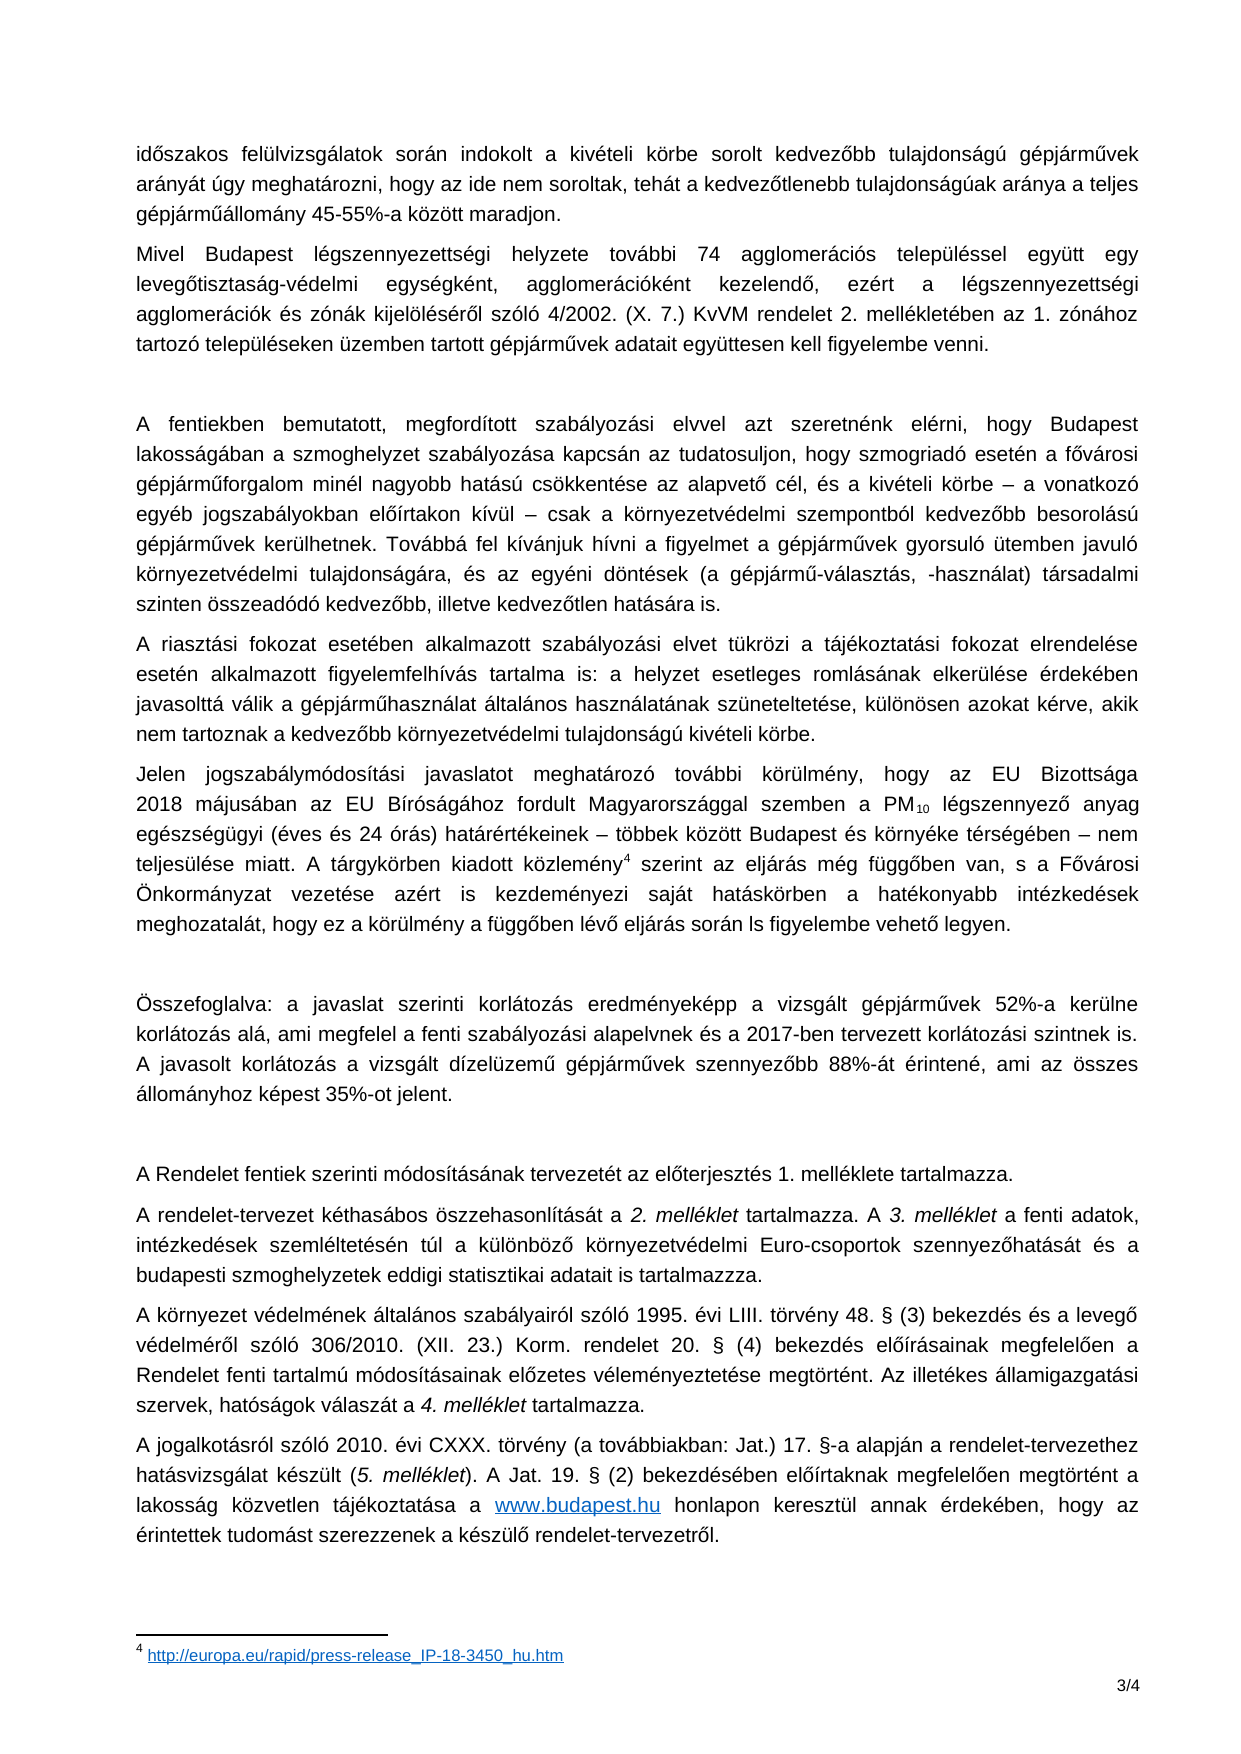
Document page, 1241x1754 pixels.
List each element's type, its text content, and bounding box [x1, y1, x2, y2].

text A jogalkotásról szóló 2010. évi CXXX. törvény (a továbbiakban: Jat.) 17. §-a alapján a rendelet-tervezethez hatásvizsgálat készült (5. melléklet). A Jat. 19. § (2) bekezdésében előírtaknak megfelelően megtörtént a lakosság közvetlen tájékoztatása a www.budapest.hu honlapon keresztül annak érdekében, hogy az érintettek tudomást szerezzenek a készülő rendelet-tervezetről. [136, 1433, 1140, 1546]
text Jelen jogszabálymódosítási javaslatot meghatározó további körülmény, hogy az EU Bizottsága 2018 májusában az EU Bíróságához fordult Magyarországgal szemben a PM10 légszennyező anyag egészségügyi (éves és 24 órás) határértékeinek – többek között Budapest és környéke térségében – nem teljesülése miatt. A tárgykörben kiadott közlemény szerint az eljárás még függőben van, s a Fővárosi Önkormányzat vezetése azért is kezdeményezi saját hatáskörben a hatékonyabb intézkedések meghozatalát, hogy ez a körülmény a függőben lévő eljárás során ls figyelembe vehető legyen. [136, 762, 1140, 935]
text A Rendelet fentiek szerinti módosításának tervezetét az előterjesztés 1. melléklete tartalmazza. [136, 1162, 1140, 1186]
text Összefoglalva: a javaslat szerinti korlátozás eredményeképp a vizsgált gépjárművek 52%-a kerülne korlátozás alá, ami megfelel a fenti szabályozási alapelvnek és a 2017-ben tervezett korlátozási szintnek is. A javasolt korlátozás a vizsgált dízelüzemű gépjárművek szennyezőbb 88%-át érintené, ami az összes állományhoz képest 35%-ot jelent. [136, 992, 1140, 1106]
text A riasztási fokozat esetében alkalmazott szabályozási elvet tükrözi a tájékoztatási fokozat elrendelése esetén alkalmazott figyelemfelhívás tartalma is: a helyzet esetleges romlásának elkerülése érdekében javasolttá válik a gépjárműhasználat általános használatának szüneteltetése, különösen azokat kérve, akik nem tartoznak a kedvezőbb környezetvédelmi tulajdonságú kivételi körbe. [136, 632, 1140, 746]
text A rendelet-tervezet kéthasábos öszzehasonlítását a 2. melléklet tartalmazza. A 3. melléklet a fenti adatok, intézkedések szemléltetésén túl a különböző környezetvédelmi Euro-csoportok szennyezőhatását és a budapesti szmoghelyzetek eddigi statisztikai adatait is tartalmazzza. [136, 1203, 1140, 1286]
text A fentiekben bemutatott, megfordított szabályozási elvvel azt szeretnénk elérni, hogy Budapest lakosságában a szmoghelyzet szabályozása kapcsán az tudatosuljon, hogy szmogriadó esetén a fővárosi gépjárműforgalom minél nagyobb hatású csökkentése az alapvető cél, és a kivételi körbe – a vonatkozó egyéb jogszabályokban előírtakon kívül – csak a környezetvédelmi szempontból kedvezőbb besorolású gépjárművek kerülhetnek. Továbbá fel kívánjuk hívni a figyelmet a gépjárművek gyorsuló ütemben javuló környezetvédelmi tulajdonságára, és az egyéni döntések (a gépjármű-választás, -használat) társadalmi szinten összeadódó kedvezőbb, illetve kedvezőtlen hatására is. [136, 412, 1140, 616]
text Mivel Budapest légszennyezettségi helyzete további 74 agglomerációs településsel együtt egy levegőtisztaság-védelmi egységként, agglomerációként kezelendő, ezért a légszennyezettségi agglomerációk és zónák kijelöléséről szóló 4/2002. (X. 7.) KvVM rendelet 2. mellékletében az 1. zónához tartozó településeken üzemben tartott gépjárművek adatait együttesen kell figyelembe venni. [136, 242, 1140, 356]
text A környezet védelmének általános szabályairól szóló 1995. évi LIII. törvény 48. § (3) bekezdés és a levegő védelméről szóló 306/2010. (XII. 23.) Korm. rendelet 20. § (4) bekezdés előírásainak megfelelően a Rendelet fenti tartalmú módosításainak előzetes véleményeztetése megtörtént. Az illetékes államigazgatási szervek, hatóságok válaszát a 4. melléklet tartalmazza. [136, 1303, 1140, 1416]
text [136, 142, 1140, 226]
